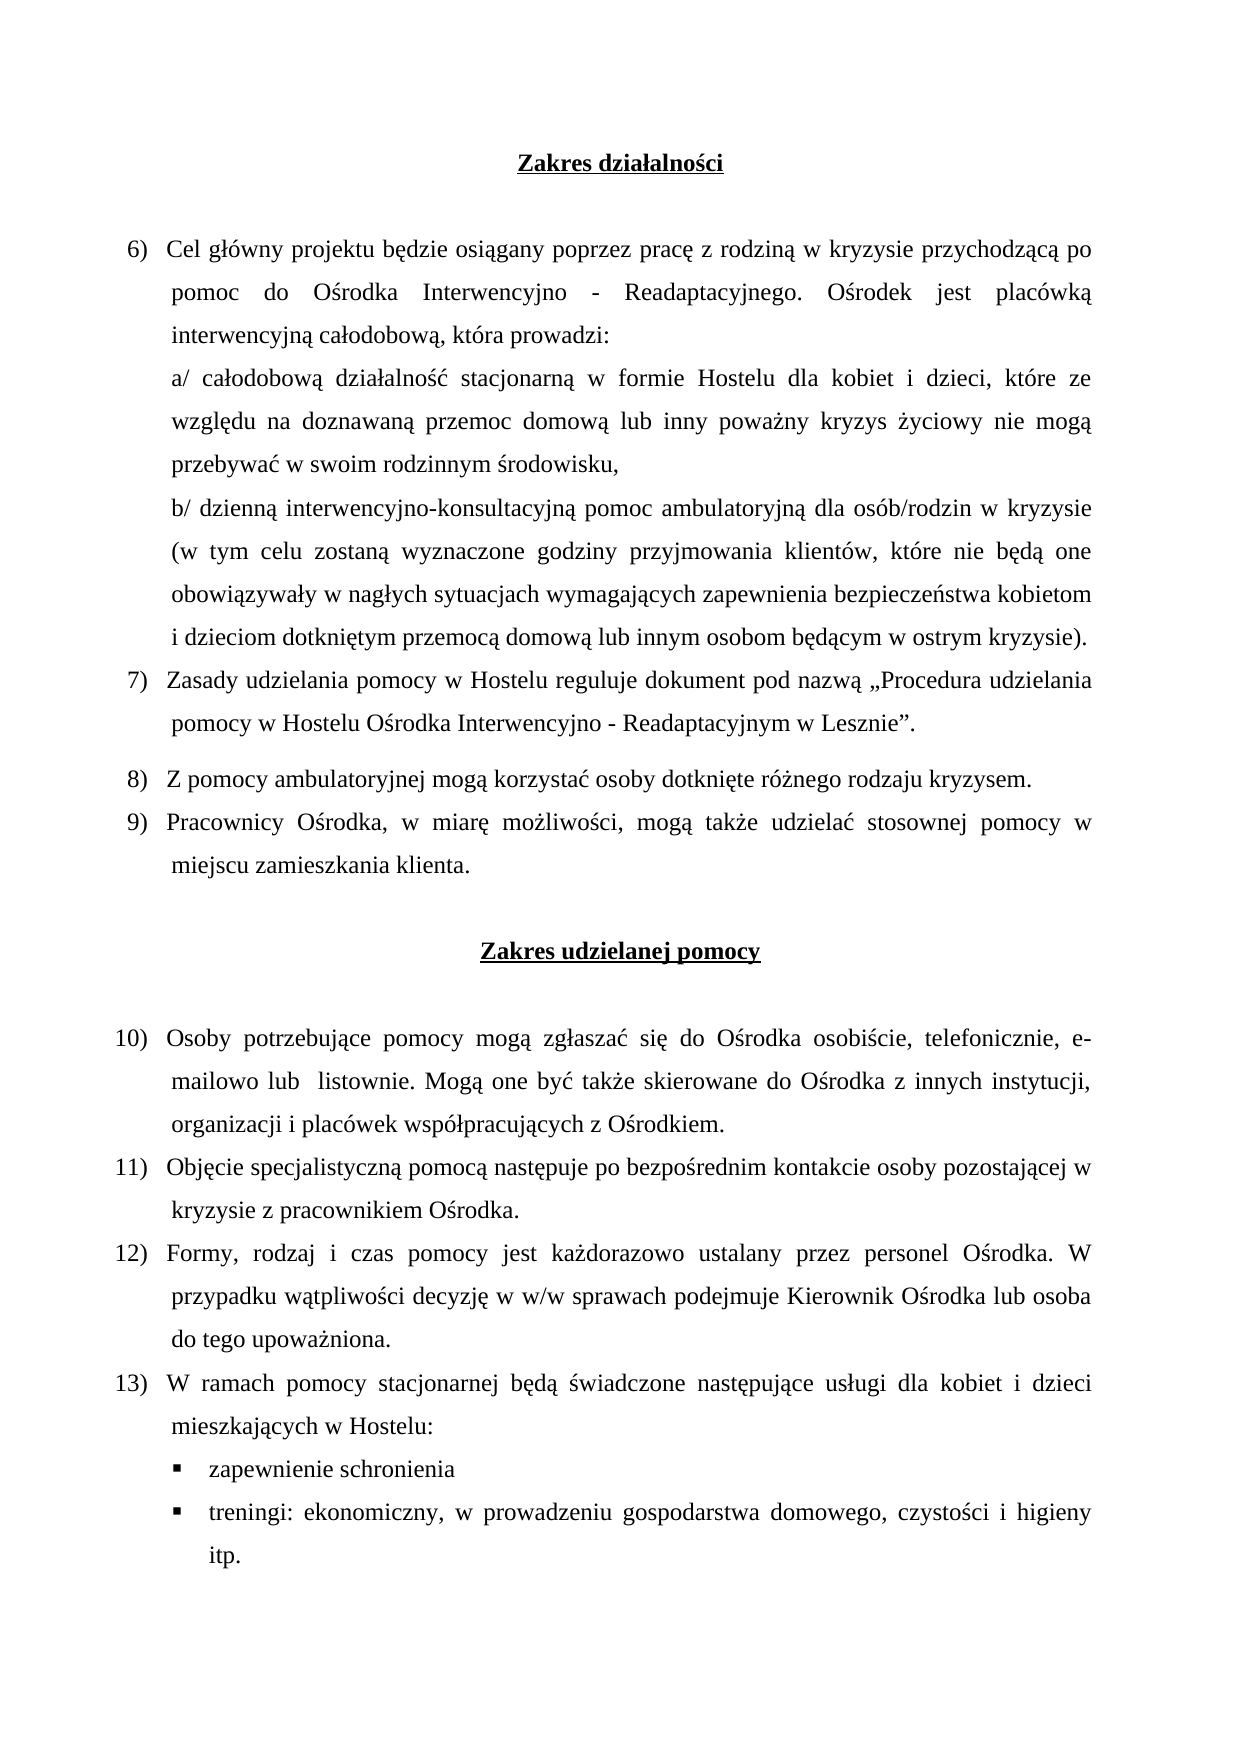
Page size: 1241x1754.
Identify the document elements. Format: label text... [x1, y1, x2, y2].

list zapewnienie schronienia [171, 1454, 1093, 1483]
text b/ dzienną interwencyjno-konsultacyjną pomoc ambulatoryjną dla osób/rodzin w kryzysie (w tym celu zostaną wyznaczone godziny przyjmowania klientów, które nie będą one obowiązywały w nagłych sytuacjach wymagających zapewnienia bezpieczeństwa kobietom i dzieciom dotkniętym przemocą domową lub innym osobom będącym w ostrym kryzysie). [171, 493, 1093, 651]
text a/ całodobową działalność stacjonarną w formie Hostelu dla kobiet i dzieci, które ze względu na doznawaną przemoc domową lub inny poważny kryzys życiowy nie mogą przebywać w swoim rodzinnym środowisku, [171, 363, 1093, 478]
list Objęcie specjalistyczną pomocą następuje po bezpośrednim kontakcie osoby pozostającej w kryzysie z pracownikiem Ośrodka. [148, 1152, 1093, 1224]
list Pracownicy Ośrodka, w miarę możliwości, mogą także udzielać stosownej pomocy w miejscu zamieszkania klienta. [148, 807, 1093, 879]
list W ramach pomocy stacjonarnej będą świadczone następujące usługi dla kobiet i dzieci mieszkających w Hostelu: [148, 1368, 1093, 1439]
list treningi: ekonomiczny, w prowadzeniu gospodarstwa domowego, czystości i higieny itp. [171, 1497, 1093, 1569]
list Osoby potrzebujące pomocy mogą zgłaszać się do Ośrodka osobiście, telefonicznie, e-mailowo lub listownie. Mogą one być także skierowane do Ośrodka z innych instytucji, organizacji i placówek współpracujących z Ośrodkiem. [148, 1023, 1093, 1138]
list Zasady udzielania pomocy w Hostelu reguluje dokument pod nazwą „Procedura udzielania pomocy w Hostelu Ośrodka Interwencyjno - Readaptacyjnym w Lesznie”. [148, 665, 1093, 737]
list Cel główny projektu będzie osiągany poprzez pracę z rodziną w kryzysie przychodzącą po pomoc do Ośrodka Interwencyjno - Readaptacyjnego. Ośrodek jest placówką interwencyjną całodobową, która prowadzi: [148, 234, 1093, 349]
text Zakres działalności [148, 148, 1093, 176]
subtitle Zakres udzielanej pomocy [148, 936, 1093, 965]
list Formy, rodzaj i czas pomocy jest każdorazowo ustalany przez personel Ośrodka. W przypadku wątpliwości decyzję w w/w sprawach podejmuje Kierownik Ośrodka lub osoba do tego upoważniona. [148, 1238, 1093, 1353]
list Z pomocy ambulatoryjnej mogą korzystać osoby dotknięte różnego rodzaju kryzysem. [148, 764, 1093, 793]
